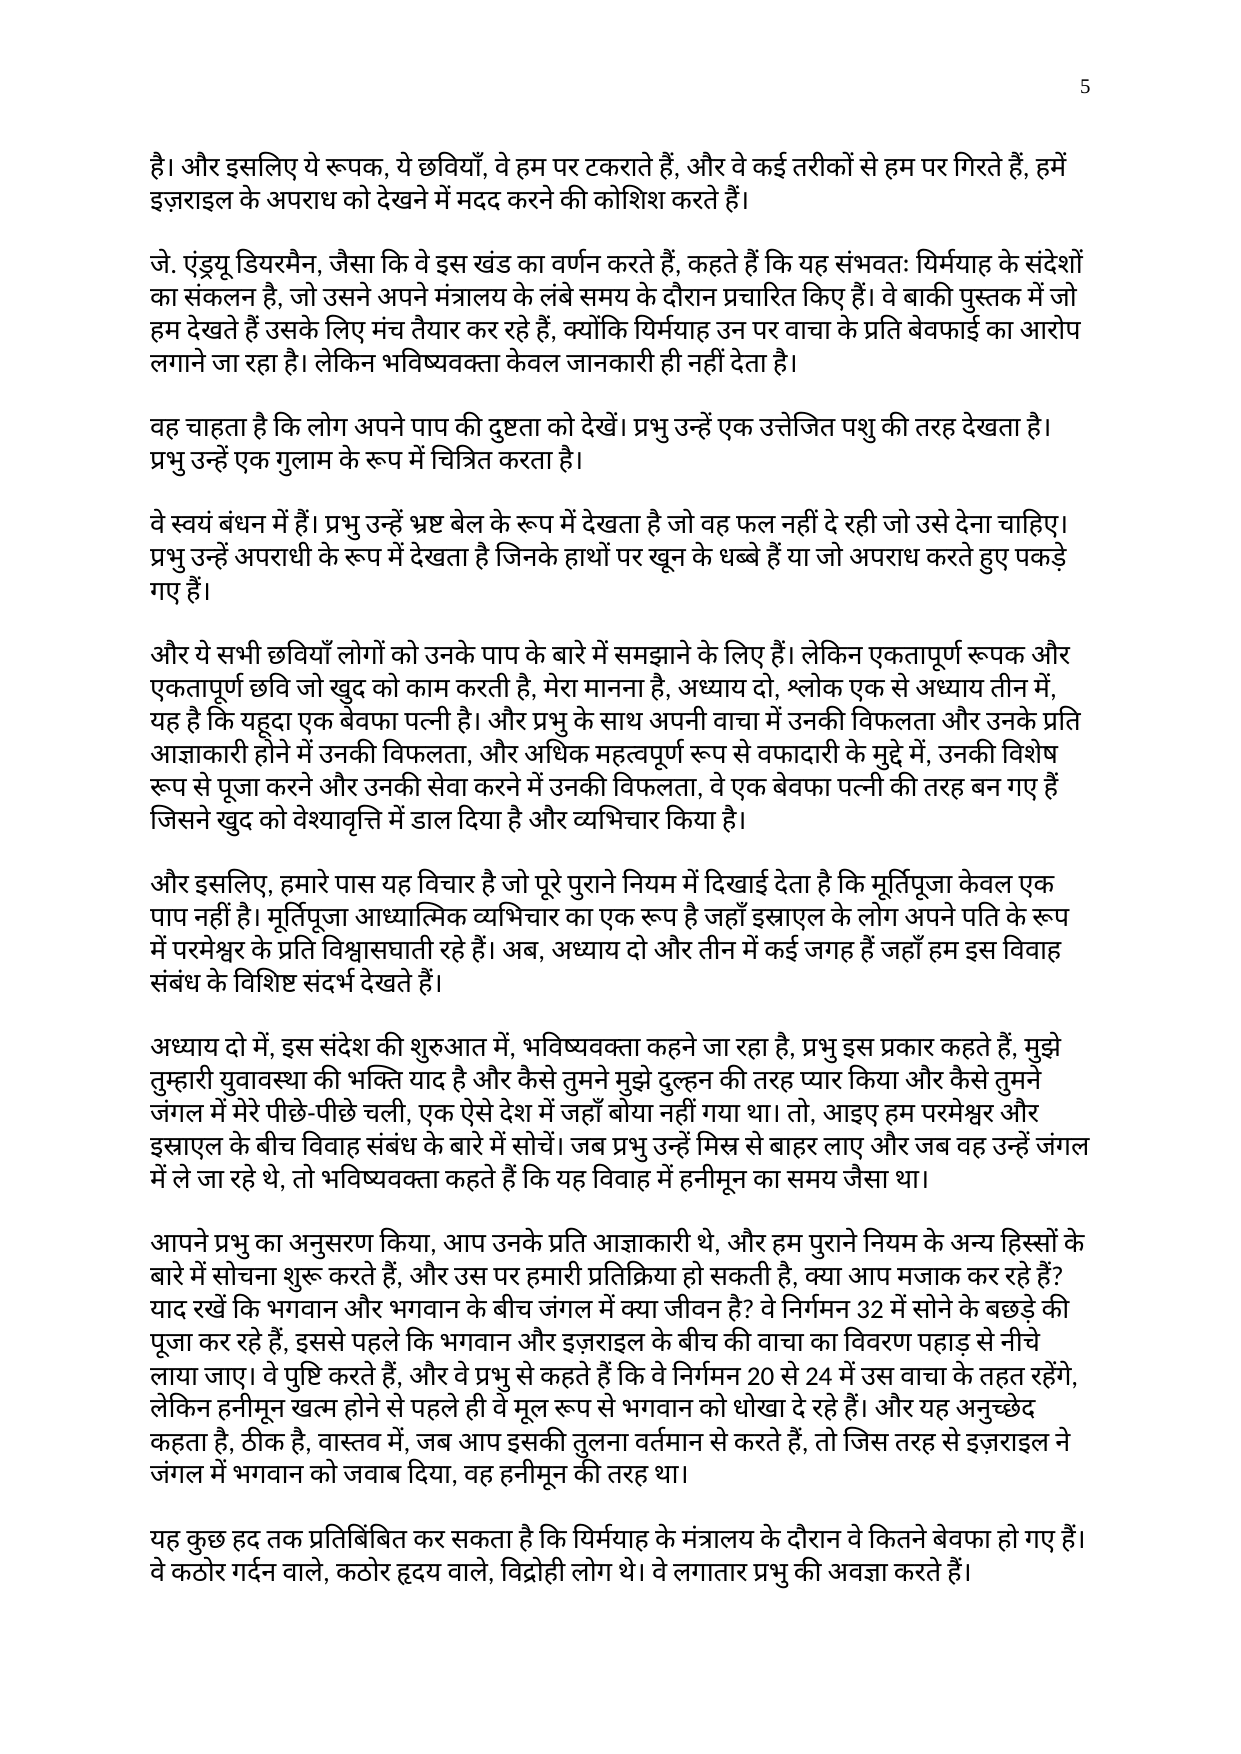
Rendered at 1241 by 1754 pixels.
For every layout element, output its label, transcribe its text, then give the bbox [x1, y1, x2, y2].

text आपने प्रभु का अनुसरण किया, आप उनके प्रति आज्ञाकारी थे, और हम पुराने नियम के अन्य हिस्सों के बारे में सोचना शुरू करते हैं, और उस पर हमारी प्रतिक्रिया हो सकती है, क्या आप मजाक कर रहे हैं? याद रखें कि भगवान और भगवान के बीच जंगल में क्या जीवन है? वे निर्गमन 32 में सोने के बछड़े की पूजा कर रहे हैं, इससे पहले कि भगवान और इज़राइल के बीच की वाचा का विवरण पहाड़ से नीचे लाया जाए। वे पुष्टि करते हैं, और वे प्रभु से कहते हैं कि वे निर्गमन 20 से 24 में उस वाचा के तहत रहेंगे, लेकिन हनीमून खत्म होने से पहले ही वे मूल रूप से भगवान को धोखा दे रहे हैं। और यह अनुच्छेद कहता है, ठीक है, वास्तव में, जब आप इसकी तुलना वर्तमान से करते हैं, तो जिस तरह से इज़राइल ने जंगल में भगवान को जवाब दिया, वह हनीमून की तरह था। [150, 1227, 1090, 1491]
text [150, 150, 1090, 216]
text वह चाहता है कि लोग अपने पाप की दुष्टता को देखें। प्रभु उन्हें एक उत्तेजित पशु की तरह देखता है। प्रभु उन्हें एक गुलाम के रूप में चित्रित करता है। [150, 410, 1090, 476]
text और इसलिए, हमारे पास यह विचार है जो पूरे पुराने नियम में दिखाई देता है कि मूर्तिपूजा केवल एक पाप नहीं है। मूर्तिपूजा आध्यात्मिक व्यभिचार का एक रूप है जहाँ इस्राएल के लोग अपने पति के रूप में परमेश्वर के प्रति विश्वासघाती रहे हैं। अब, अध्याय दो और तीन में कई जगह हैं जहाँ हम इस विवाह संबंध के विशिष्ट संदर्भ देखते हैं। [150, 867, 1090, 999]
text यह कुछ हद तक प्रतिबिंबित कर सकता है कि यिर्मयाह के मंत्रालय के दौरान वे कितने बेवफा हो गए हैं। वे कठोर गर्दन वाले, कठोर हृदय वाले, विद्रोही लोग थे। वे लगातार प्रभु की अवज्ञा करते हैं। [150, 1522, 1090, 1588]
text जे. एंड्रयू डियरमैन, जैसा कि वे इस खंड का वर्णन करते हैं, कहते हैं कि यह संभवतः यिर्मयाह के संदेशों का संकलन है, जो उसने अपने मंत्रालय के लंबे समय के दौरान प्रचारित किए हैं। वे बाकी पुस्तक में जो हम देखते हैं उसके लिए मंच तैयार कर रहे हैं, क्योंकि यिर्मयाह उन पर वाचा के प्रति बेवफाई का आरोप लगाने जा रहा है। लेकिन भविष्यवक्ता केवल जानकारी ही नहीं देता है। [150, 247, 1090, 379]
text वे स्वयं बंधन में हैं। प्रभु उन्हें भ्रष्ट बेल के रूप में देखता है जो वह फल नहीं दे रही जो उसे देना चाहिए। प्रभु उन्हें अपराधी के रूप में देखता है जिनके हाथों पर खून के धब्बे हैं या जो अपराध करते हुए पकड़े गए हैं। [150, 508, 1090, 607]
text और ये सभी छवियाँ लोगों को उनके पाप के बारे में समझाने के लिए हैं। लेकिन एकतापूर्ण रूपक और एकतापूर्ण छवि जो खुद को काम करती है, मेरा मानना है, अध्याय दो, श्लोक एक से अध्याय तीन में, यह है कि यहूदा एक बेवफा पत्नी है। और प्रभु के साथ अपनी वाचा में उनकी विफलता और उनके प्रति आज्ञाकारी होने में उनकी विफलता, और अधिक महत्वपूर्ण रूप से वफादारी के मुद्दे में, उनकी विशेष रूप से पूजा करने और उनकी सेवा करने में उनकी विफलता, वे एक बेवफा पत्नी की तरह बन गए हैं जिसने खुद को वेश्यावृत्ति में डाल दिया है और व्यभिचार किया है। [150, 638, 1090, 836]
text अध्याय दो में, इस संदेश की शुरुआत में, भविष्यवक्ता कहने जा रहा है, प्रभु इस प्रकार कहते हैं, मुझे तुम्हारी युवावस्था की भक्ति याद है और कैसे तुमने मुझे दुल्हन की तरह प्यार किया और कैसे तुमने जंगल में मेरे पीछे-पीछे चली, एक ऐसे देश में जहाँ बोया नहीं गया था। तो, आइए हम परमेश्वर और इस्राएल के बीच विवाह संबंध के बारे में सोचें। जब प्रभु उन्हें मिस्र से बाहर लाए और जब वह उन्हें जंगल में ले जा रहे थे, तो भविष्यवक्ता कहते हैं कि यह विवाह में हनीमून का समय जैसा था। [150, 1030, 1090, 1195]
